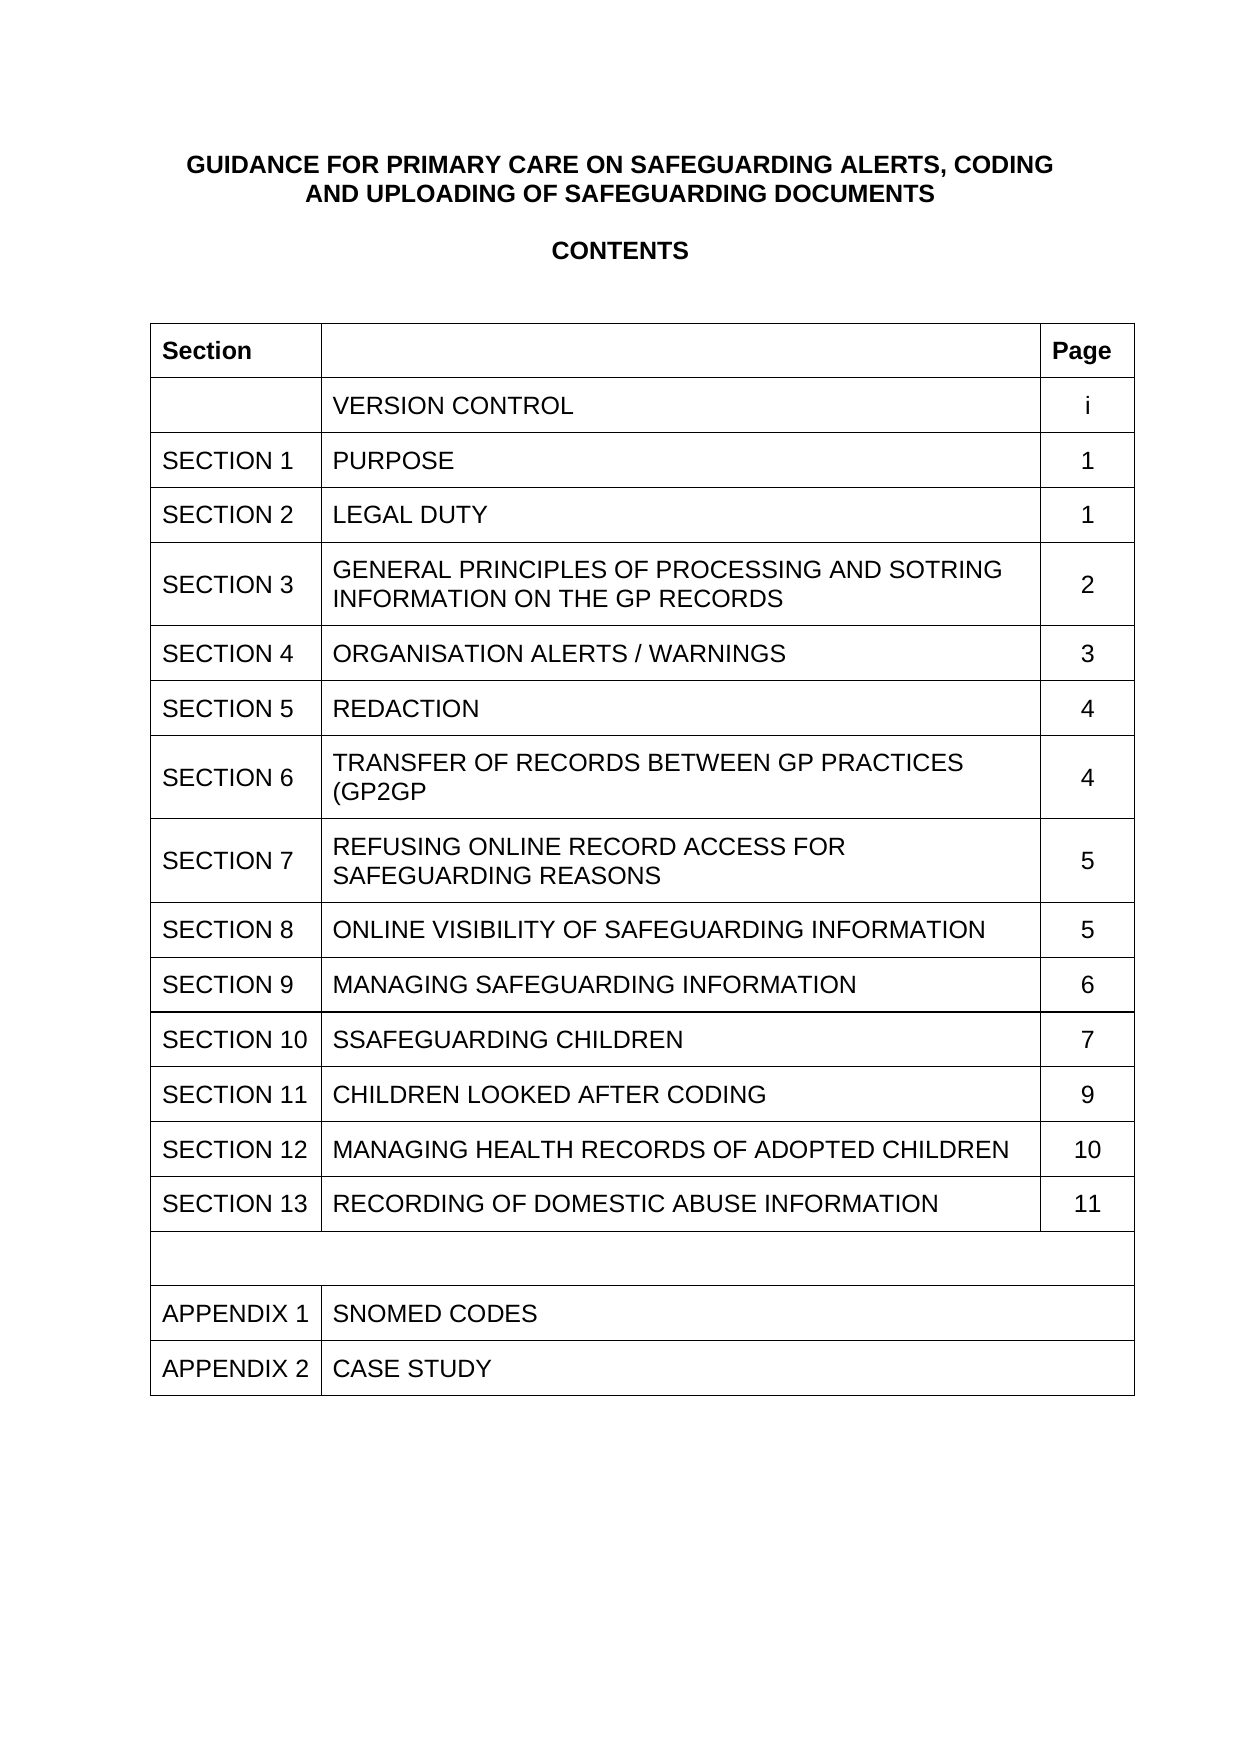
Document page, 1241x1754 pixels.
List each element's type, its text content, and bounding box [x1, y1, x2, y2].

table_cell 1 [1041, 433, 1134, 487]
table_cell 2 [1041, 543, 1134, 625]
table_cell APPENDIX 2 [151, 1341, 321, 1395]
table_cell 9 [1041, 1067, 1134, 1121]
table_cell managing health records of adopted children [322, 1122, 1040, 1176]
table_cell 10 [1041, 1122, 1134, 1176]
table_cell SECTION 6 [151, 736, 321, 818]
table_cell SECTION 7 [151, 819, 321, 902]
table_cell legal duty [322, 488, 1040, 542]
table_cell SECTION 4 [151, 626, 321, 680]
table_cell recording of domestic abuse information [322, 1177, 1040, 1231]
table_cell redaction [322, 681, 1040, 735]
table_cell 6 [1041, 958, 1134, 1011]
table_cell ssafeguarding children [322, 1013, 1040, 1066]
table_cell CASE STUDY [322, 1341, 1134, 1395]
table_cell 7 [1041, 1013, 1134, 1066]
table_cell SECTION 5 [151, 681, 321, 735]
table_cell SECTION 12 [151, 1122, 321, 1176]
table_cell refusing online record access for safeguarding reasons [322, 819, 1040, 902]
table_cell SECTION 3 [151, 543, 321, 625]
table_cell SECTION 8 [151, 903, 321, 957]
table_cell SECTION 11 [151, 1067, 321, 1121]
table_cell SECTION 13 [151, 1177, 321, 1231]
table_cell VERSION CONTROL [322, 378, 1040, 432]
table_cell SNOMED CODES [322, 1286, 1134, 1340]
table_cell 5 [1041, 903, 1134, 957]
text CONTENTS [150, 236, 1090, 265]
table_cell children looked after coding [322, 1067, 1040, 1121]
text AND UPLOADING OF SAFEGUARDING DOCUMENTS [150, 179, 1090, 207]
table_cell i [1041, 378, 1134, 432]
table_cell 3 [1041, 626, 1134, 680]
table_header Page [1041, 324, 1134, 377]
table_cell 4 [1041, 736, 1134, 818]
table_cell 5 [1041, 819, 1134, 902]
table_cell [151, 378, 321, 432]
table_cell purpose [322, 433, 1040, 487]
table_cell online visibility of safeguarding information [322, 903, 1040, 957]
table_cell transfer of records between gp practices (GP2GP [322, 736, 1040, 818]
table_cell APPENDIX 1 [151, 1286, 321, 1340]
table_cell general principles of processing and sotring information on the gp records [322, 543, 1040, 625]
table_header Section [151, 324, 321, 377]
table_cell organisation alerts / warnings [322, 626, 1040, 680]
text GUIDANCE FOR PRIMARY CARE ON SAFEGUARDING ALERTS, CODING [150, 150, 1090, 179]
table_cell [151, 1232, 1134, 1285]
table_cell SECTION 9 [151, 958, 321, 1011]
table_header [322, 324, 1040, 377]
table_cell 11 [1041, 1177, 1134, 1231]
table_cell SECTION 1 [151, 433, 321, 487]
table_cell SECTION 10 [151, 1013, 321, 1066]
table_cell SECTION 2 [151, 488, 321, 542]
table_cell managing safeguarding information [322, 958, 1040, 1011]
table_cell 4 [1041, 681, 1134, 735]
table_cell 1 [1041, 488, 1134, 542]
